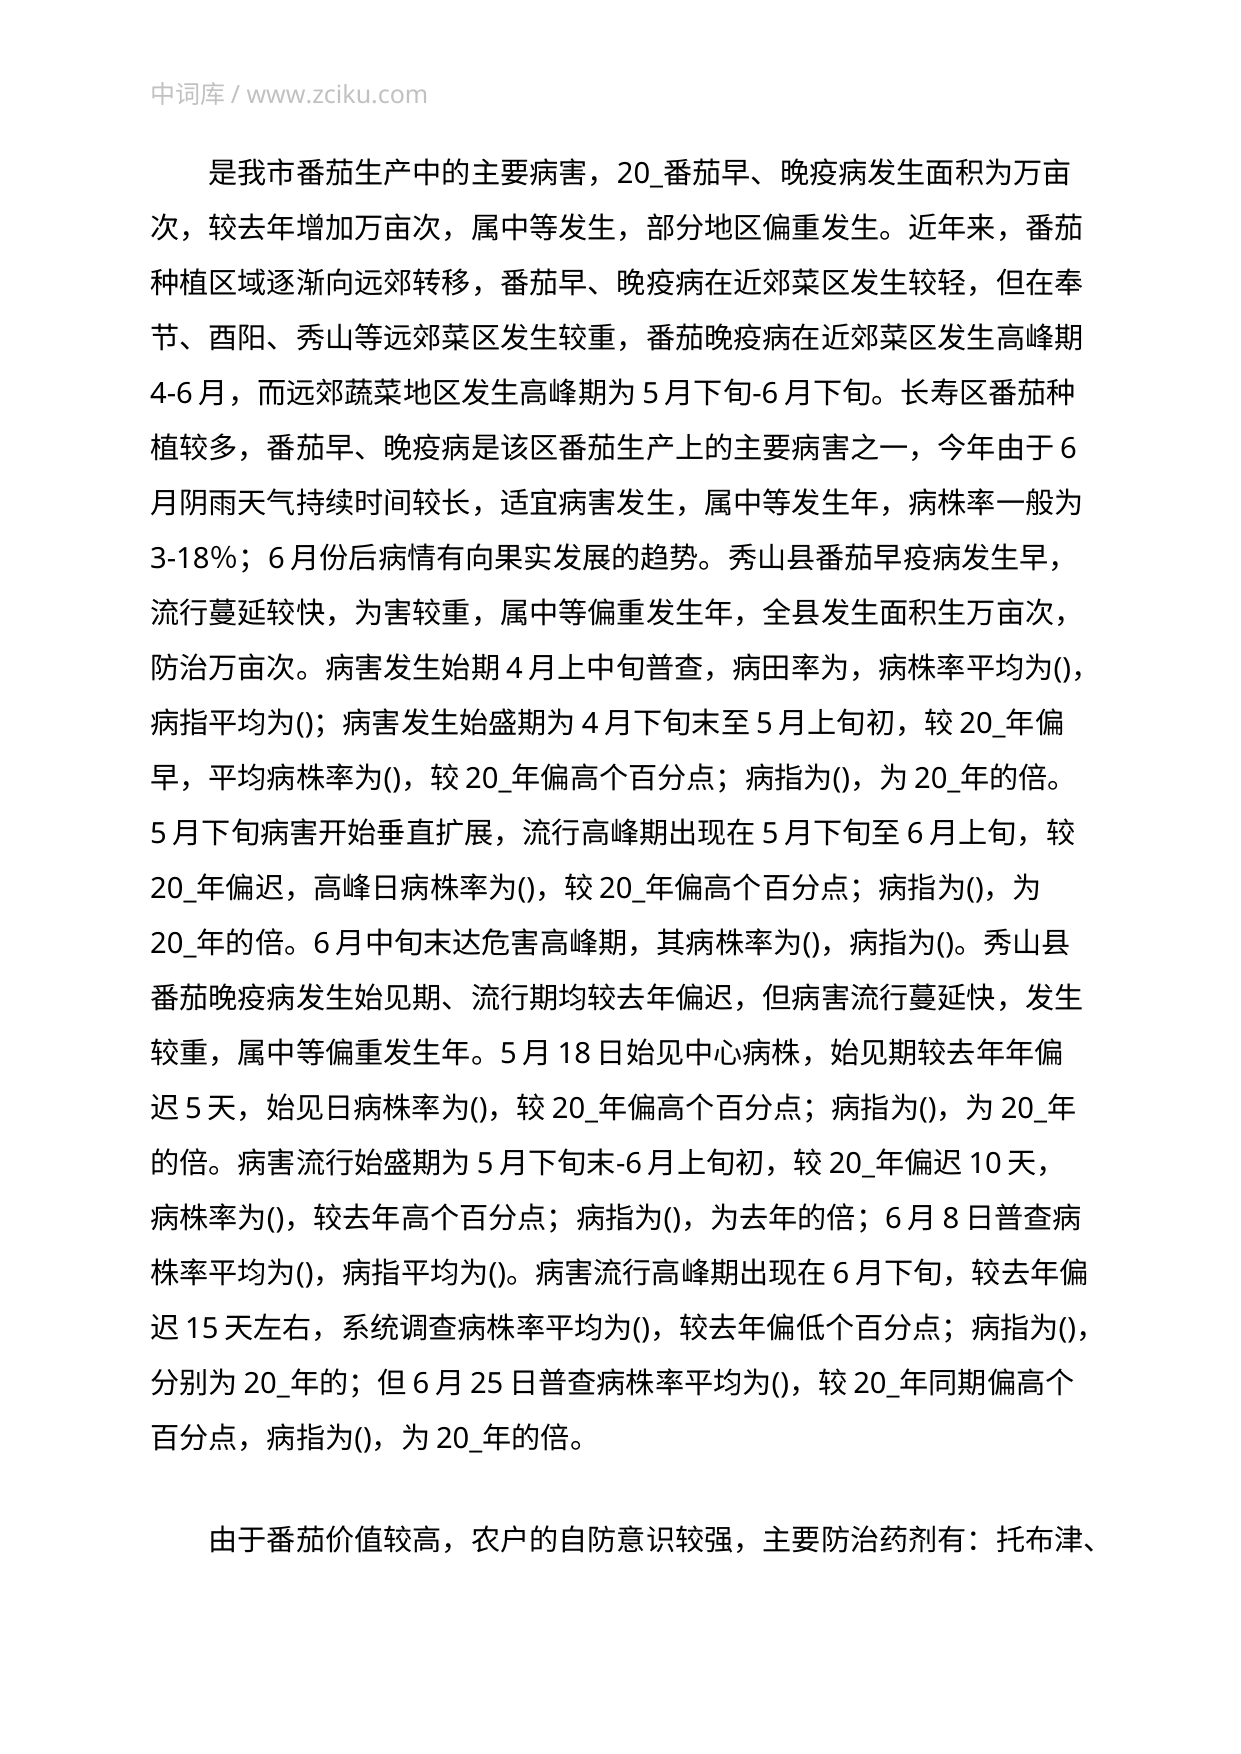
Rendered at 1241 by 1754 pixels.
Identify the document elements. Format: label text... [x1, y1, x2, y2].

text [150, 1516, 1090, 1559]
text 是我市番茄生产中的主要病害，20_番茄早、晚疫病发生面积为万亩次，较去年增加万亩次，属中等发生，部分地区偏重发生。近年来，番茄种植区域逐渐向远郊转移，番茄早、晚疫病在近郊菜区发生较轻，但在奉节、酉阳、秀山等远郊菜区发生较重，番茄晚疫病在近郊菜区发生高峰期4-6月，而远郊蔬菜地区发生高峰期为5月下旬-6月下旬。长寿区番茄种植较多，番茄早、晚疫病是该区番茄生产上的主要病害之一，今年由于6月阴雨天气持续时间较长，适宜病害发生，属中等发生年，病株率一般为3-18％；6月份后病情有向果实发展的趋势。秀山县番茄早疫病发生早，流行蔓延较快，为害较重，属中等偏重发生年，全县发生面积生万亩次，防治万亩次。病害发生始期4月上中旬普查，病田率为，病株率平均为()，病指平均为()；病害发生始盛期为4月下旬末至5月上旬初，较20_年偏早，平均病株率为()，较20_年偏高个百分点；病指为()，为20_年的倍。5月下旬病害开始垂直扩展，流行高峰期出现在5月下旬至6月上旬，较20_年偏迟，高峰日病株率为()，较20_年偏高个百分点；病指为()，为20_年的倍。6月中旬末达危害高峰期，其病株率为()，病指为()。秀山县番茄晚疫病发生始见期、流行期均较去年偏迟，但病害流行蔓延快，发生较重，属中等偏重发生年。5月18日始见中心病株，始见期较去年年偏迟5天，始见日病株率为()，较20_年偏高个百分点；病指为()，为20_年的倍。病害流行始盛期为5月下旬末-6月上旬初，较20_年偏迟10天，病株率为()，较去年高个百分点；病指为()，为去年的倍；6月8日普查病株率平均为()，病指平均为()。病害流行高峰期出现在6月下旬，较去年偏迟15天左右，系统调查病株率平均为()，较去年偏低个百分点；病指为()，分别为20_年的；但6月25日普查病株率平均为()，较20_年同期偏高个百分点，病指为()，为20_年的倍。 [150, 150, 1090, 1457]
